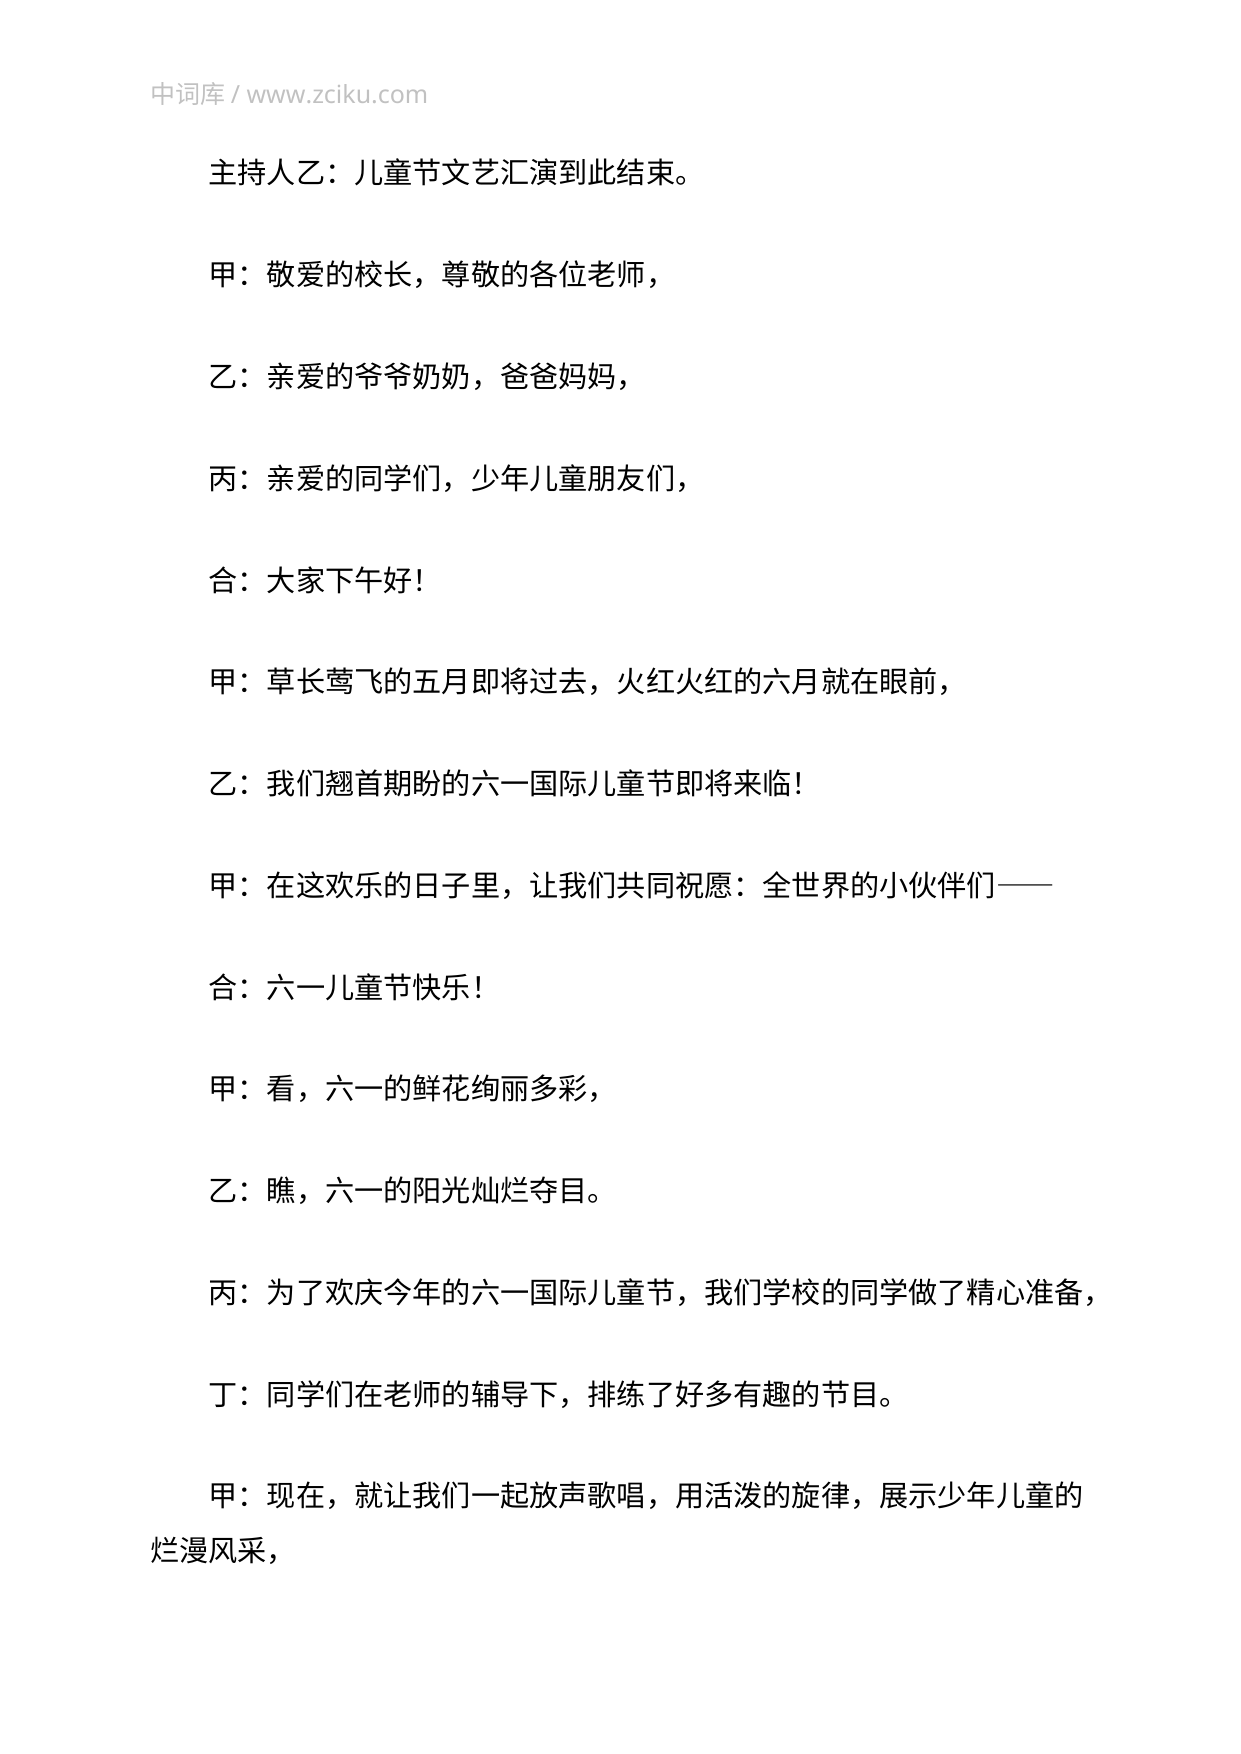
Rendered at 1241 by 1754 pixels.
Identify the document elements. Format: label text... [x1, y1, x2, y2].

text 合：大家下午好！ [150, 557, 1090, 599]
text 丁：同学们在老师的辅导下，排练了好多有趣的节目。 [150, 1371, 1090, 1413]
text 丙：亲爱的同学们，少年儿童朋友们， [150, 455, 1090, 498]
text 甲：看，六一的鲜花绚丽多彩， [150, 1066, 1090, 1108]
text 乙：亲爱的爷爷奶奶，爸爸妈妈， [150, 353, 1090, 396]
text 丙：为了欢庆今年的六一国际儿童节，我们学校的同学做了精心准备， [150, 1269, 1090, 1312]
text 乙：我们翘首期盼的六一国际儿童节即将来临！ [150, 761, 1090, 803]
text 甲：现在，就让我们一起放声歌唱，用活泼的旋律，展示少年儿童的烂漫风采， [150, 1473, 1090, 1570]
text 甲：敬爱的校长，尊敬的各位老师， [150, 252, 1090, 294]
text 甲：在这欢乐的日子里，让我们共同祝愿：全世界的小伙伴们—— [150, 862, 1090, 905]
text 合：六一儿童节快乐！ [150, 964, 1090, 1006]
text 乙：瞧，六一的阳光灿烂夺目。 [150, 1168, 1090, 1210]
text 主持人乙：儿童节文艺汇演到此结束。 [150, 150, 1090, 192]
text 甲：草长莺飞的五月即将过去，火红火红的六月就在眼前， [150, 659, 1090, 701]
